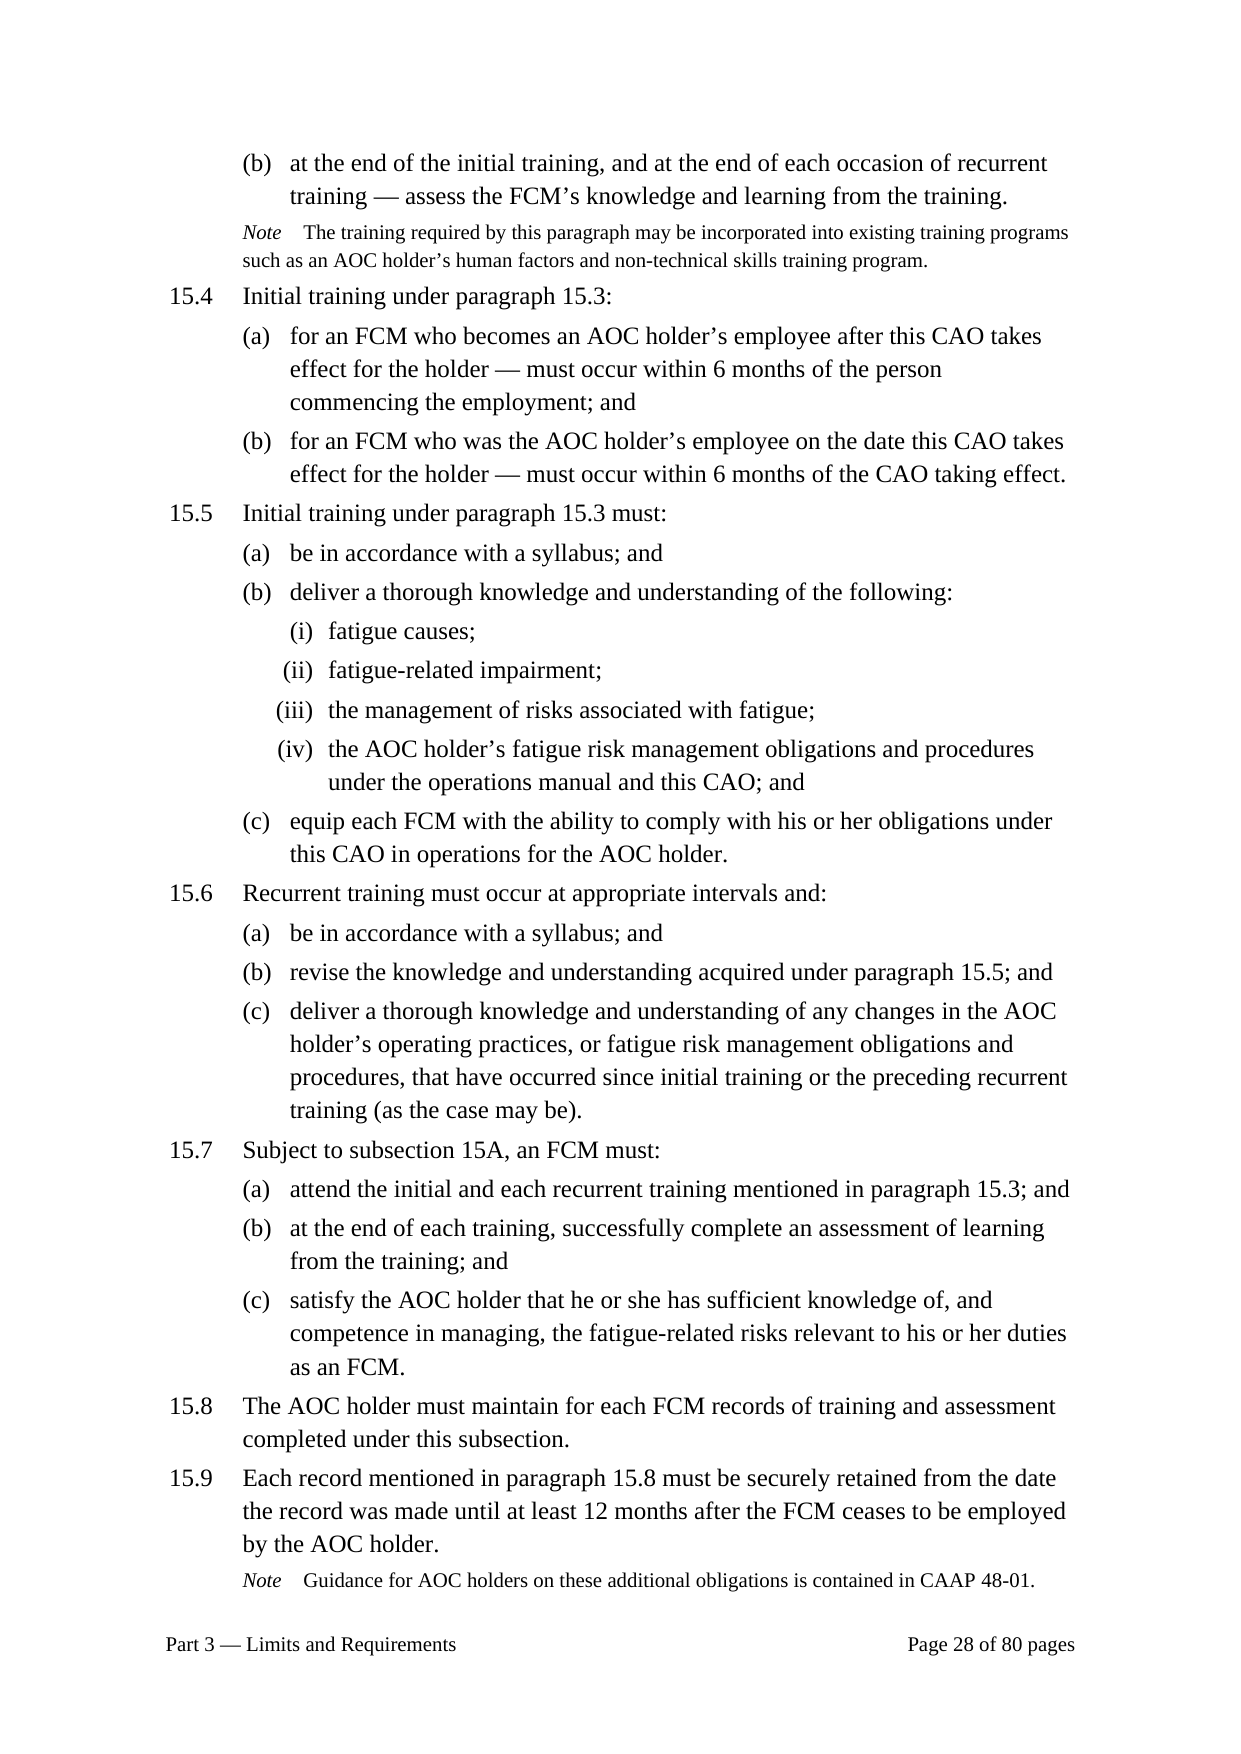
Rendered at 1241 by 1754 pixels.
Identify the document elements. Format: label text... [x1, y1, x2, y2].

text Note Guidance for AOC holders on these additional obligations is contained in CAAP 48-01. [242, 1568, 1075, 1592]
text (a) be in accordance with a syllabus; and [242, 918, 1075, 947]
text (b) at the end of the initial training, and at the end of each occasion of recurrent training — assess the FCM’s knowledge and learning from the training. [242, 148, 1075, 209]
text 15.8 The AOC holder must maintain for each FCM records of training and assessment completed under this subsection. [136, 1391, 1075, 1453]
text Note The training required by this paragraph may be incorporated into existing training programs such as an AOC holder’s human factors and non-technical skills training program. [242, 220, 1075, 272]
text (iii) the management of risks associated with fatigue; [213, 695, 1075, 723]
text (iv) the AOC holder’s fatigue risk management obligations and procedures under the operations manual and this CAO; and [213, 734, 1075, 796]
text 15.9 Each record mentioned in paragraph 15.8 must be securely retained from the date the record was made until at least 12 months after the FCM ceases to be employed by the AOC holder. [136, 1463, 1075, 1558]
text 15.4 Initial training under paragraph 15.3: [136, 281, 1075, 310]
text (i) fatigue causes; [213, 616, 1075, 645]
text (a) for an FCM who becomes an AOC holder’s employee after this CAO takes effect for the holder — must occur within 6 months of the person commencing the employment; and [242, 321, 1075, 416]
text (c) deliver a thorough knowledge and understanding of any changes in the AOC holder’s operating practices, or fatigue risk management obligations and procedures, that have occurred since initial training or the preceding recurrent training (as the case may be). [242, 996, 1075, 1124]
text (c) satisfy the AOC holder that he or she has sufficient knowledge of, and competence in managing, the fatigue-related risks relevant to his or her duties as an FCM. [242, 1286, 1075, 1380]
text 15.7 Subject to subsection 15A, an FCM must: [136, 1135, 1075, 1163]
text (b) at the end of each training, successfully complete an assessment of learning from the training; and [242, 1213, 1075, 1275]
text 15.5 Initial training under paragraph 15.3 must: [136, 498, 1075, 527]
text (b) revise the knowledge and understanding acquired under paragraph 15.5; and [242, 957, 1075, 986]
text (a) attend the initial and each recurrent training mentioned in paragraph 15.3; and [242, 1174, 1075, 1203]
text (c) equip each FCM with the ability to comply with his or her obligations under this CAO in operations for the AOC holder. [242, 806, 1075, 868]
text 15.6 Recurrent training must occur at appropriate intervals and: [136, 878, 1075, 907]
text (b) for an FCM who was the AOC holder’s employee on the date this CAO takes effect for the holder — must occur within 6 months of the CAO taking effect. [242, 426, 1075, 488]
text (ii) fatigue-related impairment; [213, 655, 1075, 684]
text (a) be in accordance with a syllabus; and [242, 538, 1075, 566]
text (b) deliver a thorough knowledge and understanding of the following: [242, 577, 1075, 606]
